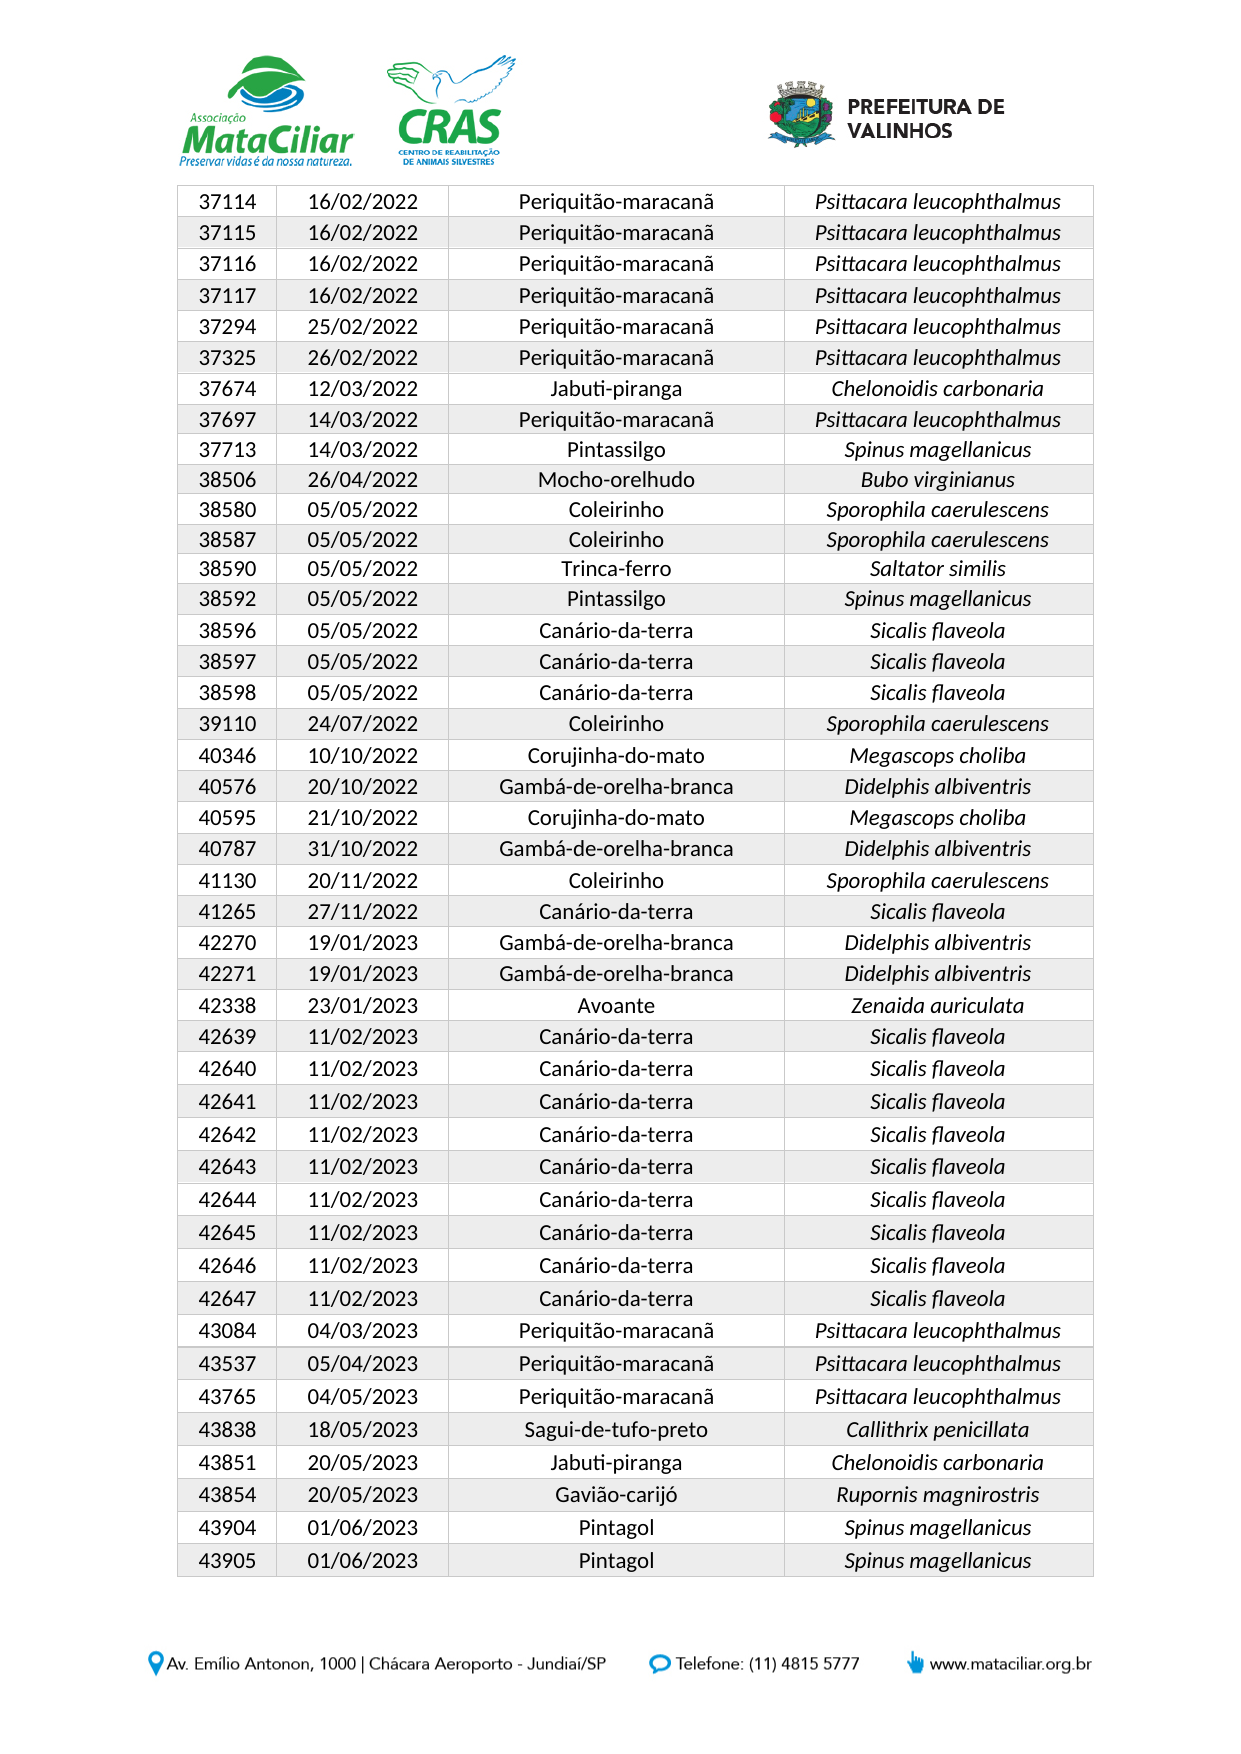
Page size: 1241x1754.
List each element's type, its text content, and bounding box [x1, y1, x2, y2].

table_cell 40595 [178, 802, 276, 832]
table_cell Coleirinho [449, 525, 784, 553]
table_cell Canário-da-terra [449, 1151, 784, 1182]
table_cell 38506 [178, 465, 276, 493]
table_cell 11/02/2023 [277, 1249, 448, 1281]
table_cell 14/03/2022 [277, 434, 448, 464]
table_cell 16/02/2022 [277, 217, 448, 247]
table_cell 16/02/2022 [277, 249, 448, 279]
table_cell Gambá-de-orelha-branca [449, 834, 784, 864]
table_cell 11/02/2023 [277, 1216, 448, 1248]
table_cell Megascops choliba [785, 740, 1093, 770]
table_cell Psittacara leucophthalmus [785, 217, 1093, 247]
table_cell Psittacara leucophthalmus [785, 405, 1093, 433]
table_cell 40576 [178, 771, 276, 801]
table_cell Avoante [449, 990, 784, 1020]
table_cell 10/10/2022 [277, 740, 448, 770]
table_cell 05/05/2022 [277, 646, 448, 676]
table_cell 11/02/2023 [277, 1184, 448, 1215]
table_cell Canário-da-terra [449, 615, 784, 645]
table_cell 43084 [178, 1315, 276, 1346]
table_cell Corujinha-do-mato [449, 740, 784, 770]
table_cell 25/02/2022 [277, 311, 448, 341]
table_cell Canário-da-terra [449, 1282, 784, 1314]
table_cell Periquitão-maracanã [449, 1315, 784, 1346]
table_cell Periquitão-maracanã [449, 1348, 784, 1379]
table_cell Pintassilgo [449, 434, 784, 464]
table_cell Callithrix penicillata [785, 1413, 1093, 1445]
table_cell 37674 [178, 374, 276, 404]
table_cell Canário-da-terra [449, 677, 784, 707]
table_cell Canário-da-terra [449, 1021, 784, 1051]
table_cell 38596 [178, 615, 276, 645]
picture [177, 42, 1063, 185]
table_cell Sicalis flaveola [785, 896, 1093, 926]
table_cell 11/02/2023 [277, 1085, 448, 1117]
table_cell Sagui-de-tufo-preto [449, 1413, 784, 1445]
table_cell 37294 [178, 311, 276, 341]
table_cell Canário-da-terra [449, 646, 784, 676]
table_cell 21/10/2022 [277, 802, 448, 832]
table_cell 42644 [178, 1184, 276, 1215]
table_cell Canário-da-terra [449, 1216, 784, 1248]
table_cell 11/02/2023 [277, 1052, 448, 1084]
table_cell Coleirinho [449, 865, 784, 895]
table_cell 26/04/2022 [277, 465, 448, 493]
table_cell 43537 [178, 1348, 276, 1379]
table_cell Periquitão-maracanã [449, 280, 784, 310]
table_cell Sporophila caerulescens [785, 865, 1093, 895]
table_cell 41130 [178, 865, 276, 895]
table_cell 24/07/2022 [277, 709, 448, 739]
table_cell 42642 [178, 1118, 276, 1149]
table_cell 42338 [178, 990, 276, 1020]
table_cell Periquitão-maracanã [449, 342, 784, 372]
table_cell 37325 [178, 342, 276, 372]
table_cell 42647 [178, 1282, 276, 1314]
table_cell Coleirinho [449, 709, 784, 739]
table_cell 05/04/2023 [277, 1348, 448, 1379]
table_cell Sicalis flaveola [785, 1052, 1093, 1084]
table_cell 38587 [178, 525, 276, 553]
table_cell 11/02/2023 [277, 1282, 448, 1314]
table_cell Sicalis flaveola [785, 646, 1093, 676]
table_cell Chelonoidis carbonaria [785, 1446, 1093, 1478]
table_cell Psittacara leucophthalmus [785, 342, 1093, 372]
table_cell Sicalis flaveola [785, 1216, 1093, 1248]
table_cell Psittacara leucophthalmus [785, 1380, 1093, 1412]
table_cell 38580 [178, 494, 276, 524]
table_cell 01/06/2023 [277, 1512, 448, 1543]
table_cell Canário-da-terra [449, 1052, 784, 1084]
table_cell 43854 [178, 1479, 276, 1511]
table_cell Sicalis flaveola [785, 677, 1093, 707]
table_cell Spinus magellanicus [785, 584, 1093, 614]
table_cell 05/05/2022 [277, 677, 448, 707]
table_cell 04/05/2023 [277, 1380, 448, 1412]
picture [0, 1610, 1240, 1736]
table_cell Zenaida auriculata [785, 990, 1093, 1020]
table_cell Psittacara leucophthalmus [785, 249, 1093, 279]
table_cell 43904 [178, 1512, 276, 1543]
table_cell Gambá-de-orelha-branca [449, 927, 784, 957]
table_cell 04/03/2023 [277, 1315, 448, 1346]
table_cell 11/02/2023 [277, 1021, 448, 1051]
table_cell Bubo virginianus [785, 465, 1093, 493]
table_cell 38592 [178, 584, 276, 614]
table_cell 27/11/2022 [277, 896, 448, 926]
table_cell 42640 [178, 1052, 276, 1084]
table_cell 38590 [178, 554, 276, 582]
table_cell 05/05/2022 [277, 554, 448, 582]
table_cell 40787 [178, 834, 276, 864]
table_cell 38597 [178, 646, 276, 676]
table_cell 14/03/2022 [277, 405, 448, 433]
table_cell 38598 [178, 677, 276, 707]
table_cell 43765 [178, 1380, 276, 1412]
table_cell 05/05/2022 [277, 584, 448, 614]
table_cell 42643 [178, 1151, 276, 1182]
table_cell Psittacara leucophthalmus [785, 311, 1093, 341]
table_cell Mocho-orelhudo [449, 465, 784, 493]
table_cell Periquitão-maracanã [449, 249, 784, 279]
table_cell 31/10/2022 [277, 834, 448, 864]
table_cell Sicalis flaveola [785, 1118, 1093, 1149]
table_cell Canário-da-terra [449, 1184, 784, 1215]
table_cell 42645 [178, 1216, 276, 1248]
table_cell 39110 [178, 709, 276, 739]
table_cell 12/03/2022 [277, 374, 448, 404]
table_cell 43838 [178, 1413, 276, 1445]
table_cell 01/06/2023 [277, 1544, 448, 1576]
table_cell Saltator similis [785, 554, 1093, 582]
table_cell Pintagol [449, 1512, 784, 1543]
table_cell Coleirinho [449, 494, 784, 524]
table_cell Sicalis flaveola [785, 1282, 1093, 1314]
table_cell 05/05/2022 [277, 494, 448, 524]
table_cell Pintagol [449, 1544, 784, 1576]
table_cell Didelphis albiventris [785, 959, 1093, 989]
table_cell 42646 [178, 1249, 276, 1281]
table_cell 37697 [178, 405, 276, 433]
table_cell Didelphis albiventris [785, 927, 1093, 957]
table_cell 26/02/2022 [277, 342, 448, 372]
table_cell Trinca-ferro [449, 554, 784, 582]
table_cell Canário-da-terra [449, 1118, 784, 1149]
table_cell Periquitão-maracanã [449, 186, 784, 216]
table_cell Gavião-carijó [449, 1479, 784, 1511]
table_cell 20/05/2023 [277, 1446, 448, 1478]
table_cell Sicalis flaveola [785, 1021, 1093, 1051]
table_cell 37117 [178, 280, 276, 310]
table_cell Periquitão-maracanã [449, 405, 784, 433]
table_cell 23/01/2023 [277, 990, 448, 1020]
table_cell Sicalis flaveola [785, 1249, 1093, 1281]
table_cell 11/02/2023 [277, 1151, 448, 1182]
table_cell Sicalis flaveola [785, 1151, 1093, 1182]
table_cell Canário-da-terra [449, 896, 784, 926]
table_cell Sicalis flaveola [785, 1184, 1093, 1215]
table_cell Psittacara leucophthalmus [785, 1315, 1093, 1346]
table_cell Sporophila caerulescens [785, 709, 1093, 739]
table_cell Canário-da-terra [449, 1249, 784, 1281]
table_cell Corujinha-do-mato [449, 802, 784, 832]
table_cell 05/05/2022 [277, 525, 448, 553]
table_cell 43851 [178, 1446, 276, 1478]
table_cell 42270 [178, 927, 276, 957]
table_cell 19/01/2023 [277, 927, 448, 957]
table_cell Periquitão-maracanã [449, 217, 784, 247]
table_cell 37713 [178, 434, 276, 464]
table_cell 16/02/2022 [277, 186, 448, 216]
table_cell Periquitão-maracanã [449, 311, 784, 341]
table_cell 11/02/2023 [277, 1118, 448, 1149]
table_cell Jabuti-piranga [449, 1446, 784, 1478]
table_cell 40346 [178, 740, 276, 770]
table_cell Rupornis magnirostris [785, 1479, 1093, 1511]
table_cell Gambá-de-orelha-branca [449, 771, 784, 801]
table_cell Psittacara leucophthalmus [785, 186, 1093, 216]
table_cell 20/05/2023 [277, 1479, 448, 1511]
table_cell Periquitão-maracanã [449, 1380, 784, 1412]
table_cell 42639 [178, 1021, 276, 1051]
table_cell Sicalis flaveola [785, 615, 1093, 645]
table_cell 05/05/2022 [277, 615, 448, 645]
table_cell Spinus magellanicus [785, 1512, 1093, 1543]
table_cell Spinus magellanicus [785, 434, 1093, 464]
table_cell Didelphis albiventris [785, 834, 1093, 864]
table_cell 37114 [178, 186, 276, 216]
table_cell 18/05/2023 [277, 1413, 448, 1445]
table_cell 41265 [178, 896, 276, 926]
table_cell Megascops choliba [785, 802, 1093, 832]
table_cell 43905 [178, 1544, 276, 1576]
table_cell Chelonoidis carbonaria [785, 374, 1093, 404]
table_cell Canário-da-terra [449, 1085, 784, 1117]
table_cell 19/01/2023 [277, 959, 448, 989]
table_cell 37115 [178, 217, 276, 247]
table_cell Didelphis albiventris [785, 771, 1093, 801]
table_cell Sporophila caerulescens [785, 494, 1093, 524]
table_cell Jabuti-piranga [449, 374, 784, 404]
table_cell Sporophila caerulescens [785, 525, 1093, 553]
table_cell Psittacara leucophthalmus [785, 1348, 1093, 1379]
table_cell 20/11/2022 [277, 865, 448, 895]
table_cell Sicalis flaveola [785, 1085, 1093, 1117]
table_cell Pintassilgo [449, 584, 784, 614]
table_cell 16/02/2022 [277, 280, 448, 310]
table_cell Psittacara leucophthalmus [785, 280, 1093, 310]
table_cell 20/10/2022 [277, 771, 448, 801]
table_cell 42641 [178, 1085, 276, 1117]
table_cell Gambá-de-orelha-branca [449, 959, 784, 989]
table_cell 37116 [178, 249, 276, 279]
table_cell 42271 [178, 959, 276, 989]
table_cell Spinus magellanicus [785, 1544, 1093, 1576]
